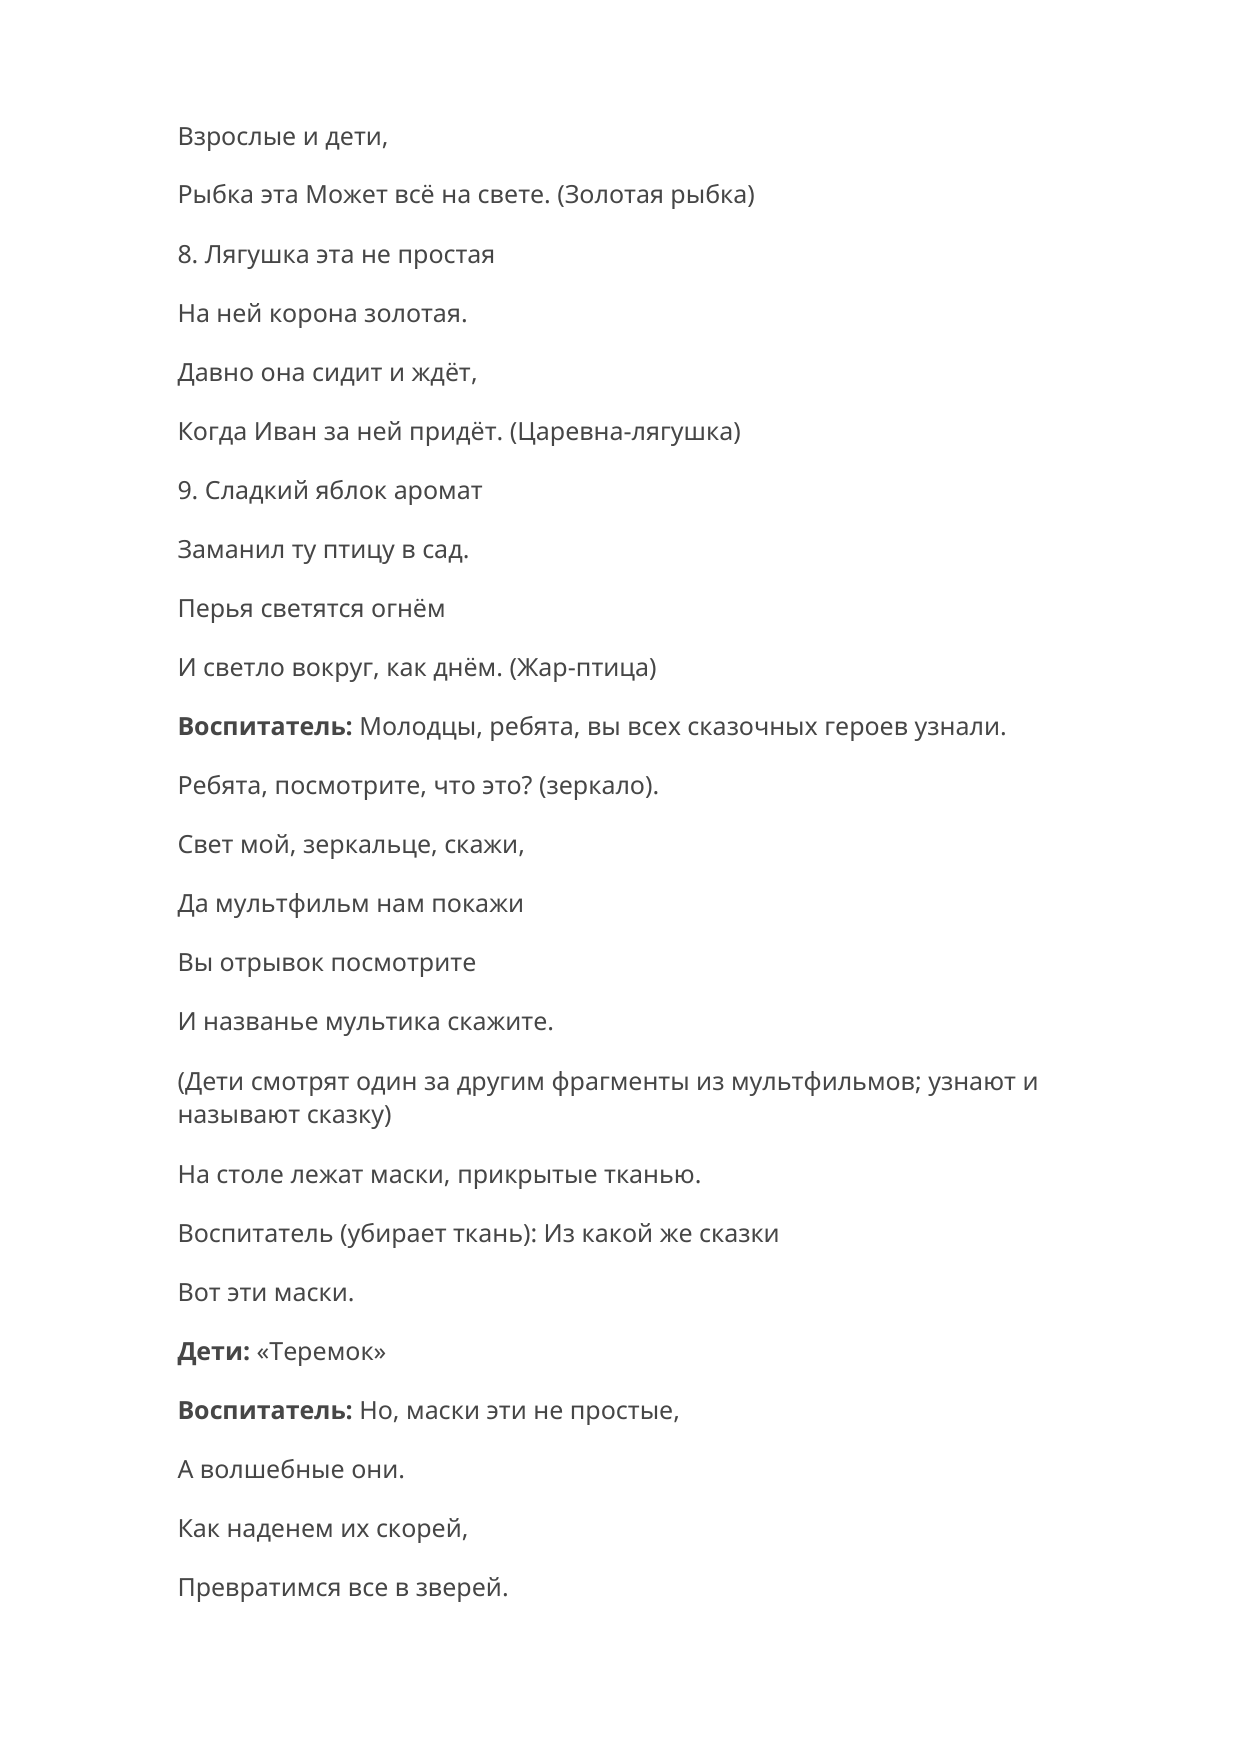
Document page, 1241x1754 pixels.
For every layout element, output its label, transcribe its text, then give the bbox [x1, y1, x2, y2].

text Воспитатель (убирает ткань): Из какой же сказки [177, 1215, 1152, 1249]
text Давно она сидит и ждёт, [177, 354, 1152, 388]
text Рыбка эта Может всё на свете. (Золотая рыбка) [177, 177, 1152, 211]
text Вы отрывок посмотрите [177, 945, 1152, 979]
text А волшебные они. [177, 1452, 1152, 1486]
text Превратимся все в зверей. [177, 1570, 1152, 1604]
text 9. Сладкий яблок аромат [177, 472, 1152, 507]
text Вот эти маски. [177, 1274, 1152, 1308]
text Воспитатель: Но, маски эти не простые, [177, 1392, 1152, 1427]
text Когда Иван за ней придёт. (Царевна-лягушка) [177, 413, 1152, 447]
text Свет мой, зеркальце, скажи, [177, 827, 1152, 861]
text На столе лежат маски, прикрытые тканью. [177, 1156, 1152, 1190]
text Да мультфильм нам покажи [177, 886, 1152, 920]
text Заманил ту птицу в сад. [177, 532, 1152, 566]
text Ребята, посмотрите, что это? (зеркало). [177, 768, 1152, 802]
text 8. Лягушка эта не простая [177, 236, 1152, 270]
text И светло вокруг, как днём. (Жар-птица) [177, 650, 1152, 684]
text Перья светятся огнём [177, 591, 1152, 625]
text Дети: «Теремок» [177, 1333, 1152, 1367]
text На ней корона золотая. [177, 295, 1152, 329]
text Взрослые и дети, [177, 118, 1152, 152]
text И названье мультика скажите. [177, 1004, 1152, 1038]
text Воспитатель: Молодцы, ребята, вы всех сказочных героев узнали. [177, 709, 1152, 743]
text Как наденем их скорей, [177, 1511, 1152, 1545]
text (Дети смотрят один за другим фрагменты из мультфильмов; узнают и называют сказку) [177, 1063, 1152, 1131]
